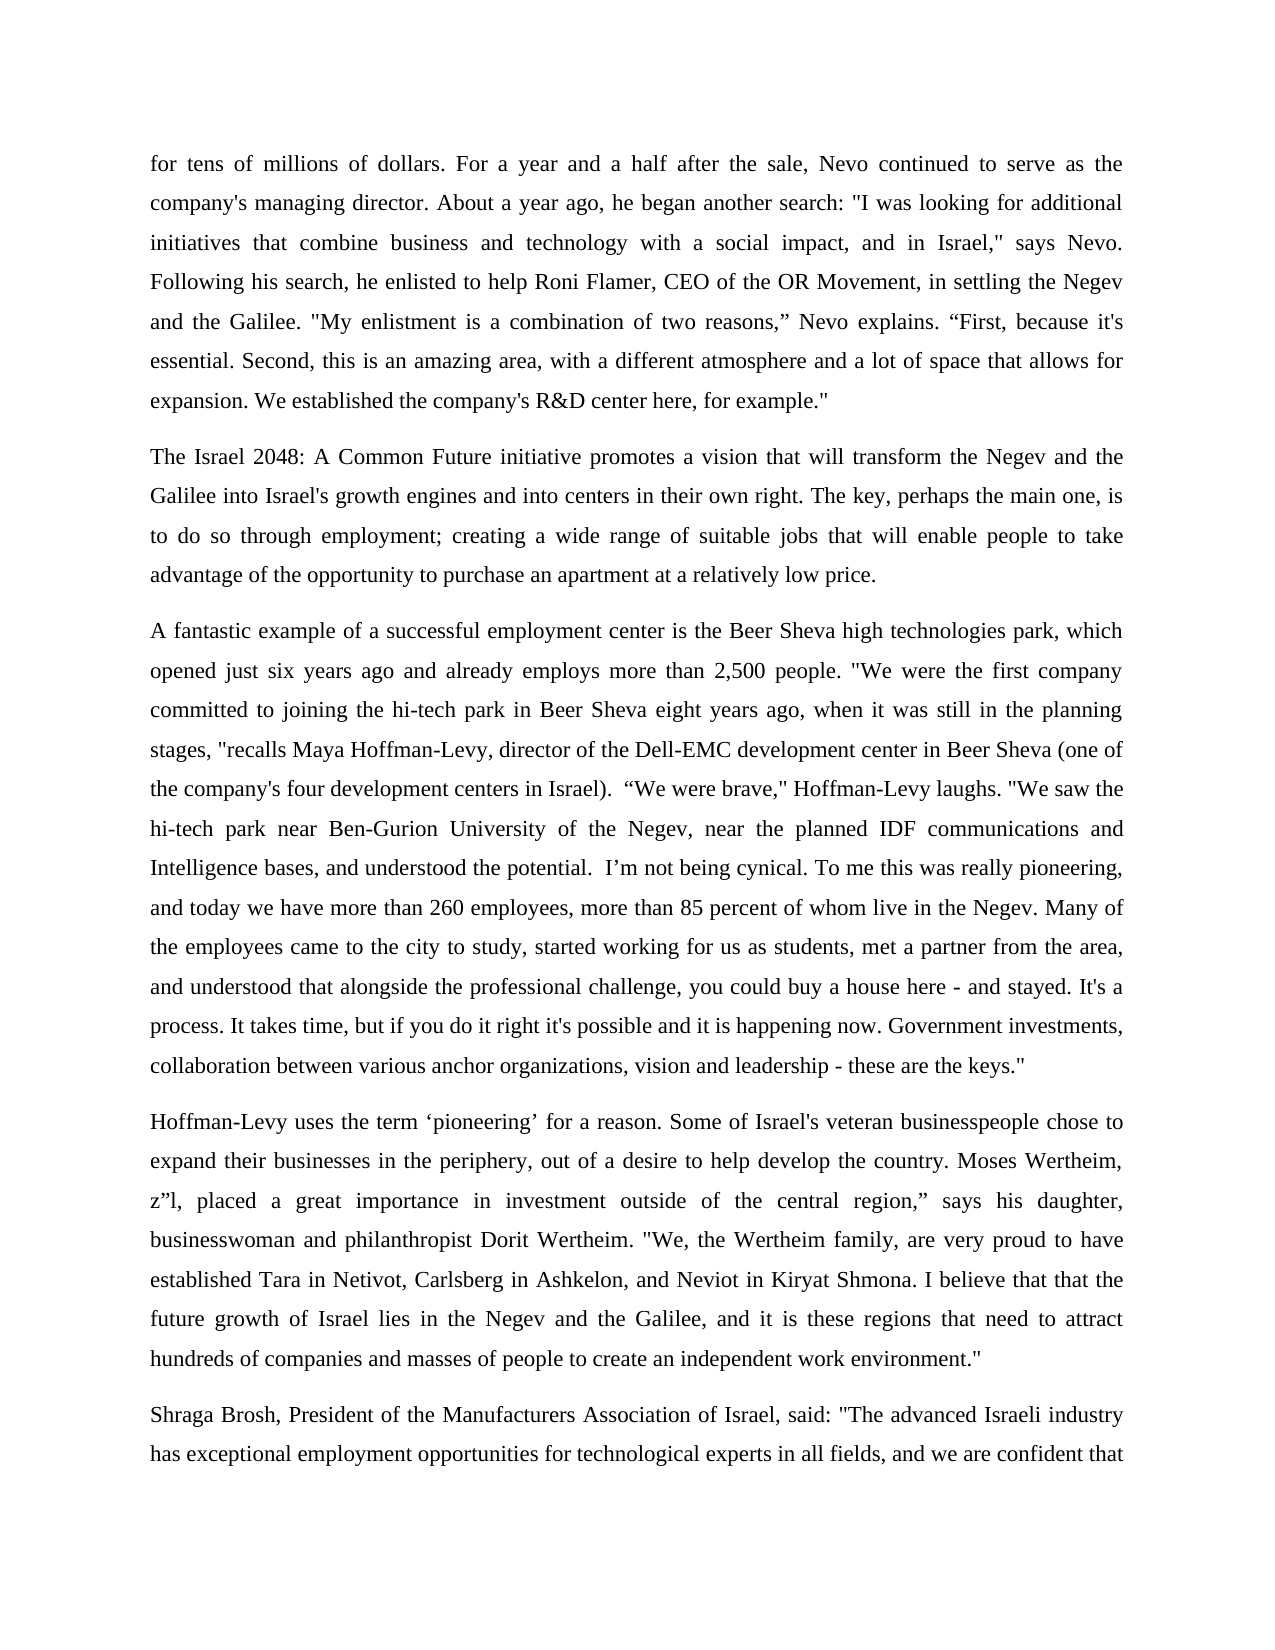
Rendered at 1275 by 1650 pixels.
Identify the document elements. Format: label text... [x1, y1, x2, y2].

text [150, 1401, 1125, 1467]
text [150, 150, 1125, 413]
text The Israel 2048: A Common Future initiative promotes a vision that will transform the Negev and the Galilee into Israel's growth engines and into centers in their own right. The key, perhaps the main one, is to do so through employment; creating a wide range of suitable jobs that will enable people to take advantage of the opportunity to purchase an apartment at a relatively low price. [150, 443, 1125, 588]
text Hoffman-Levy uses the term ‘pioneering’ for a reason. Some of Israel's veteran businesspeople chose to expand their businesses in the periphery, out of a desire to help develop the country. Moses Wertheim, z”l, placed a great importance in investment outside of the central region,” says his daughter, businesswoman and philanthropist Dorit Wertheim. "We, the Wertheim family, are very proud to have established Tara in Netivot, Carlsberg in Ashkelon, and Neviot in Kiryat Shmona. I believe that that the future growth of Israel lies in the Negev and the Galilee, and it is these regions that need to attract hundreds of companies and masses of people to create an independent work environment." [150, 1108, 1125, 1371]
text A fantastic example of a successful employment center is the Beer Sheva high technologies park, which opened just six years ago and already employs more than 2,500 people. "We were the first company committed to joining the hi-tech park in Beer Sheva eight years ago, when it was still in the planning stages, "recalls Maya Hoffman-Levy, director of the Dell-EMC development center in Beer Sheva (one of the company's four development centers in Israel). “We were brave," Hoffman-Levy laughs. "We saw the hi-tech park near Ben-Gurion University of the Negev, near the planned IDF communications and Intelligence bases, and understood the potential. I’m not being cynical. To me this was really pioneering, and today we have more than 260 employees, more than 85 percent of whom live in the Negev. Many of the employees came to the city to study, started working for us as students, met a partner from the area, and understood that alongside the professional challenge, you could buy a house here - and stayed. It's a process. It takes time, but if you do it right it's possible and it is happening now. Government investments, collaboration between various anchor organizations, vision and leadership - these are the keys." [150, 618, 1125, 1078]
